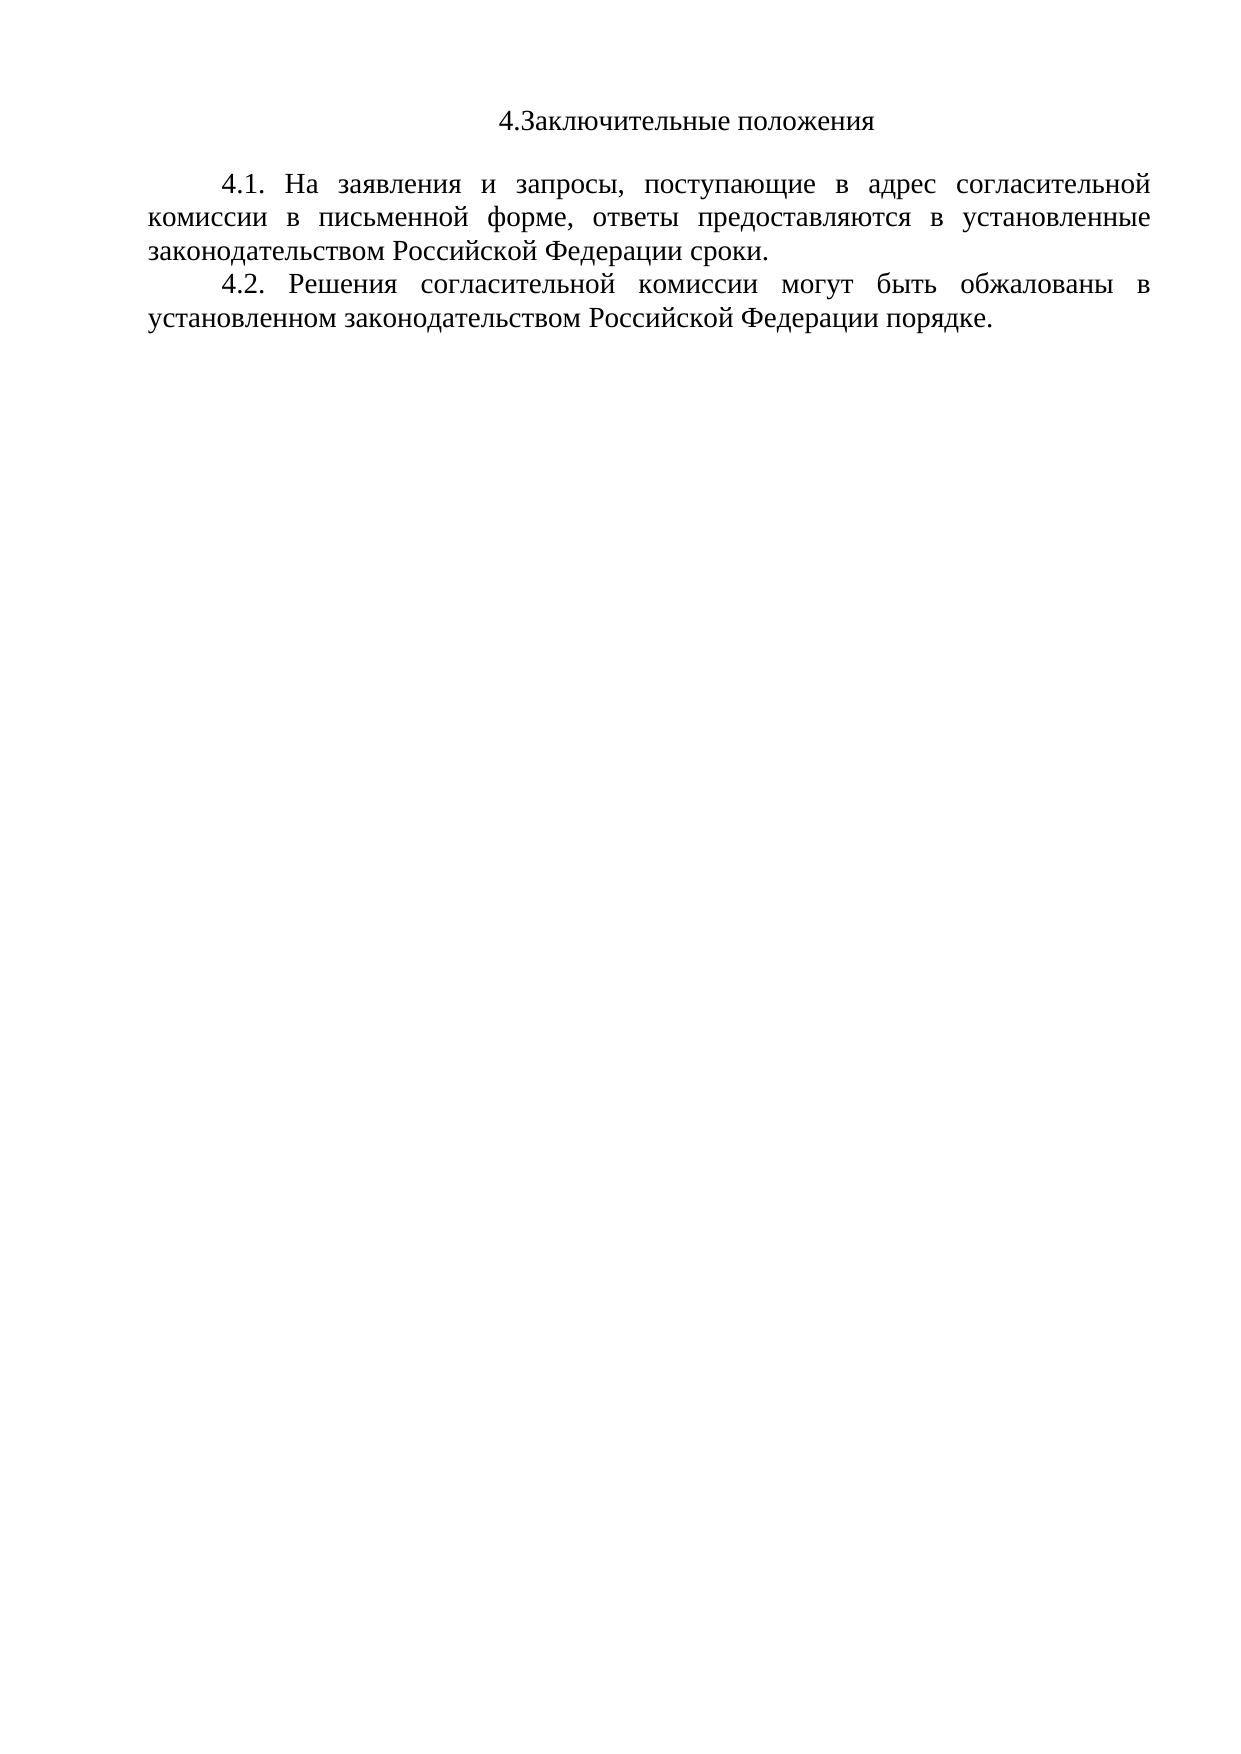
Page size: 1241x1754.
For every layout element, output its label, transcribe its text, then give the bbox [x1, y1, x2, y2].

text 4.1. На заявления и запросы, поступающие в адрес согласительной комиссии в письменной форме, ответы предоставляются в установленные законодательством Российской Федерации сроки. [148, 166, 1152, 266]
text 4.Заключительные положения [148, 103, 1152, 137]
text 4.2. Решения согласительной комиссии могут быть обжалованы в установленном законодательством Российской Федерации порядке. [148, 266, 1152, 333]
